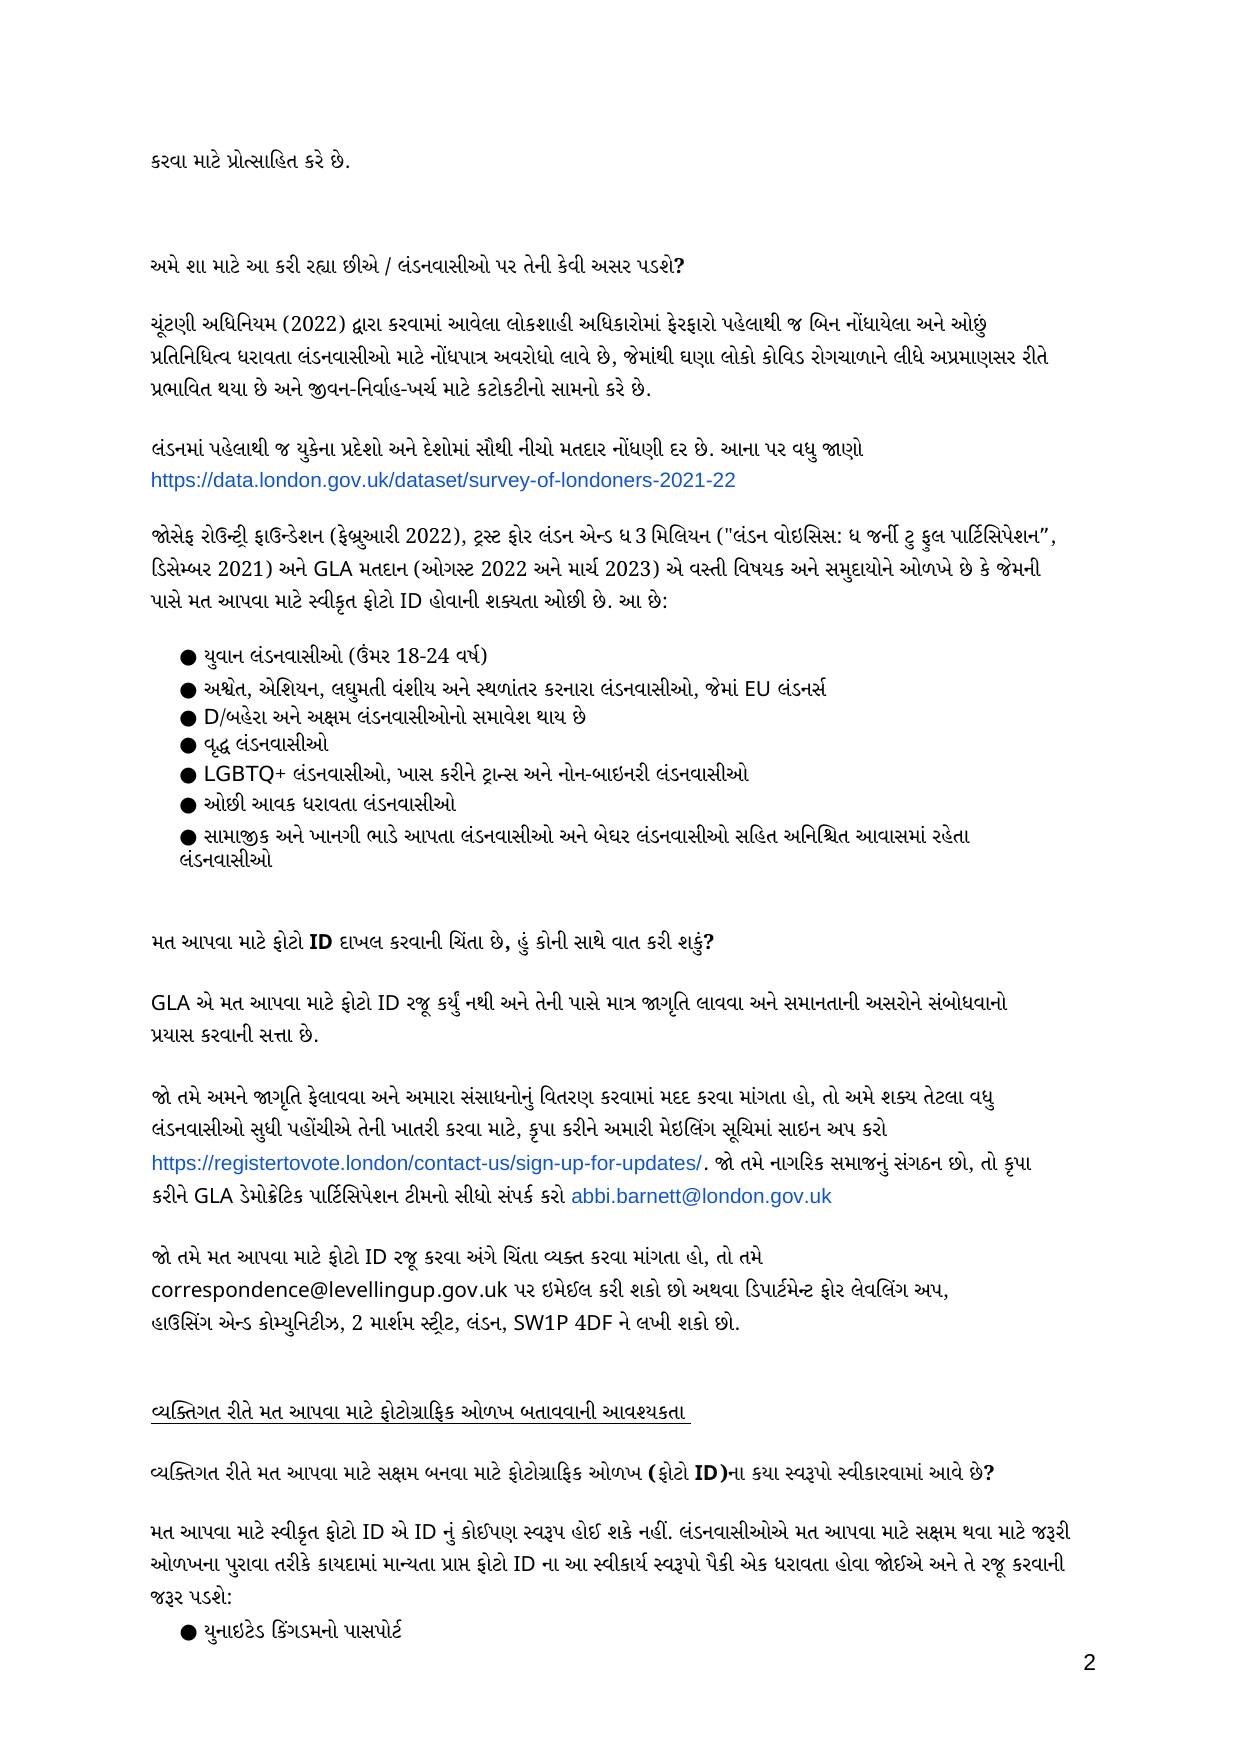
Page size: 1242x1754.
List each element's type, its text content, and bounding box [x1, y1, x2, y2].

text https://data.london.gov.uk/dataset/survey-of-londoners-2021-22 [151, 435, 1089, 492]
text https://registertovote.london/contact-us/sign-up-for-updates/abbi.barnett@london.gov.uk [151, 1150, 1066, 1212]
